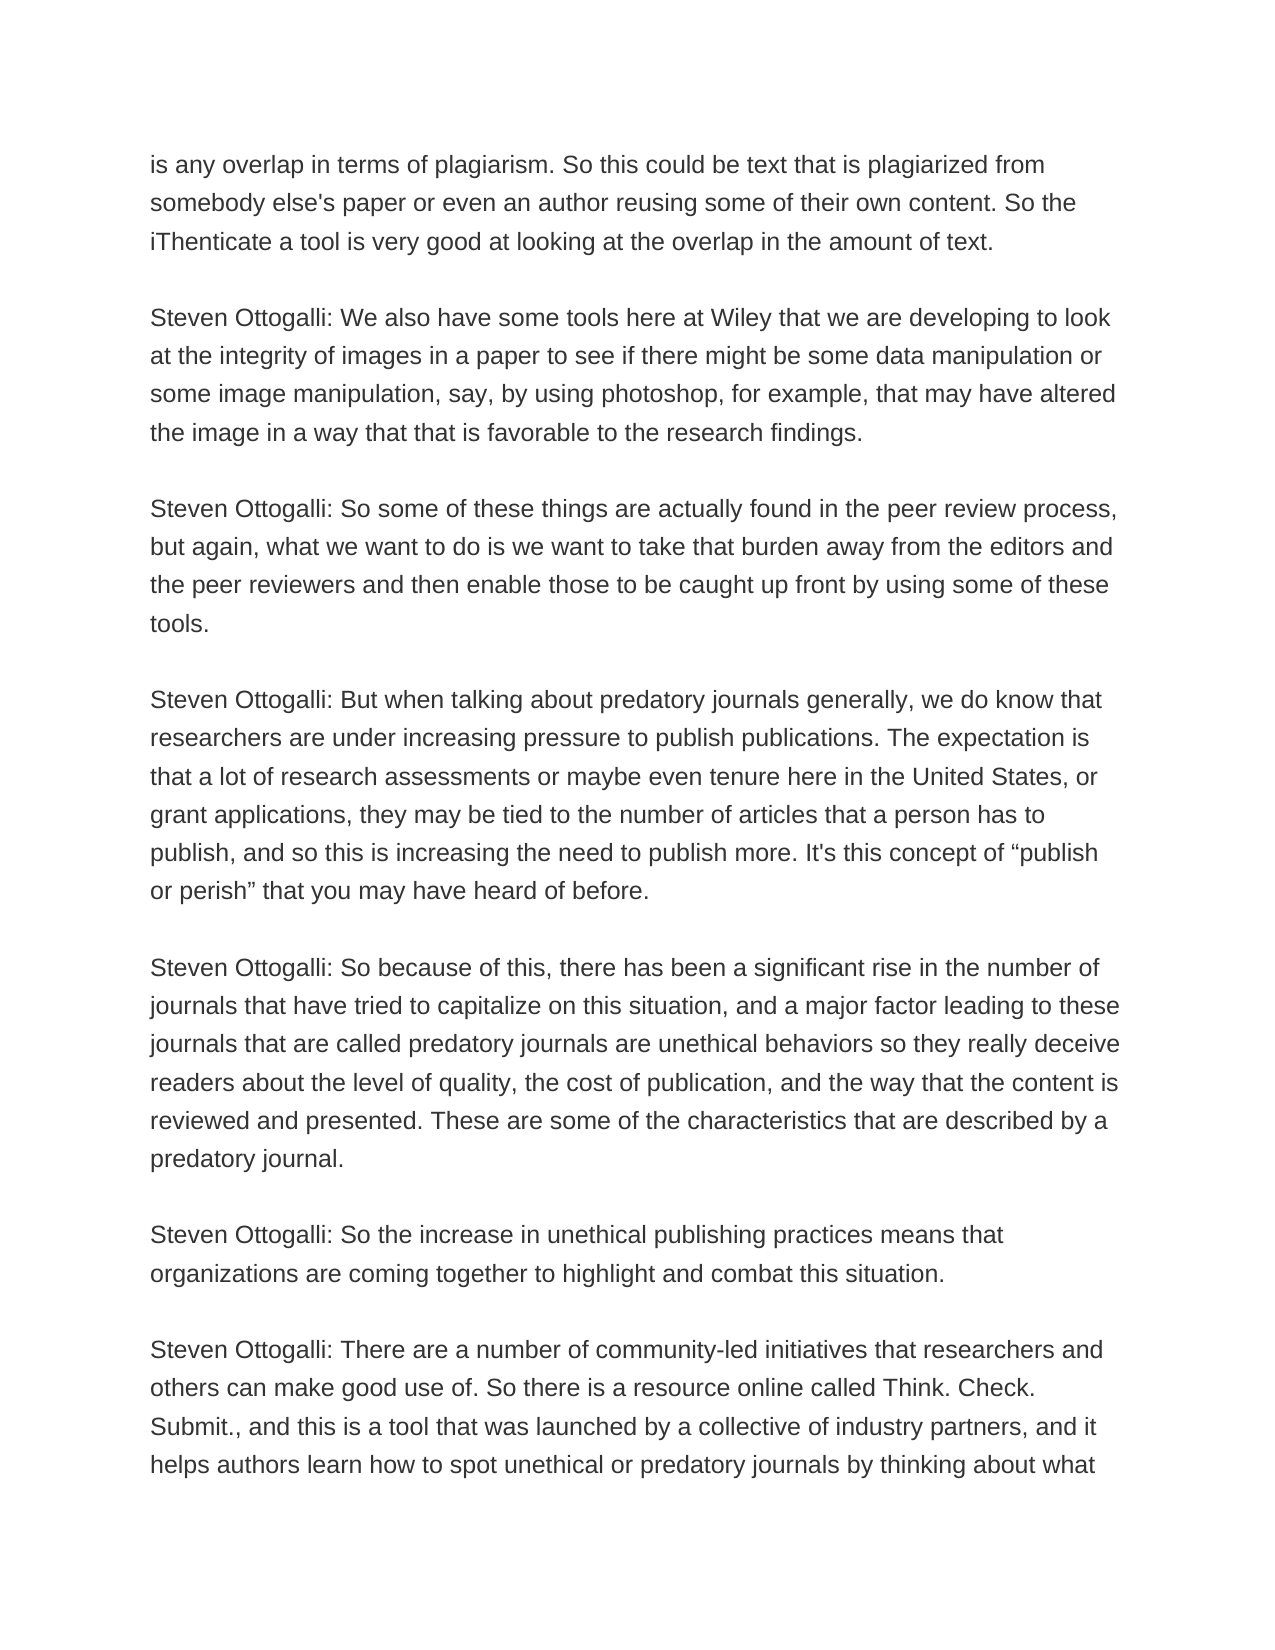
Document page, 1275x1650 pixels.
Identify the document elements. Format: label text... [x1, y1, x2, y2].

text Steven Ottogalli: We also have some tools here at Wiley that we are developing to look at the integrity of images in a paper to see if there might be some data manipulation or some image manipulation, say, by using photoshop, for example, that may have altered the image in a way that that is favorable to the research findings. [150, 303, 1125, 446]
text Steven Ottogalli: So some of these things are actually found in the peer review process, but again, what we want to do is we want to take that burden away from the editors and the peer reviewers and then enable those to be caught up front by using some of these tools. [150, 494, 1125, 637]
text Steven Ottogalli: So because of this, there has been a significant rise in the number of journals that have tried to capitalize on this situation, and a major factor leading to these journals that are called predatory journals are unethical behaviors so they really deceive readers about the level of quality, the cost of publication, and the way that the content is reviewed and presented. These are some of the characteristics that are described by a predatory journal. [150, 953, 1125, 1173]
text Steven Ottogalli: So the increase in unethical publishing practices means that organizations are coming together to highlight and combat this situation. [150, 1220, 1125, 1287]
text Steven Ottogalli: But when talking about predatory journals generally, we do know that researchers are under increasing pressure to publish publications. The expectation is that a lot of research assessments or maybe even tenure here in the United States, or grant applications, they may be tied to the number of articles that a person has to publish, and so this is increasing the need to publish more. It's this concept of “publish or perish” that you may have heard of before. [150, 685, 1125, 905]
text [150, 1335, 1125, 1478]
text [150, 150, 1125, 255]
